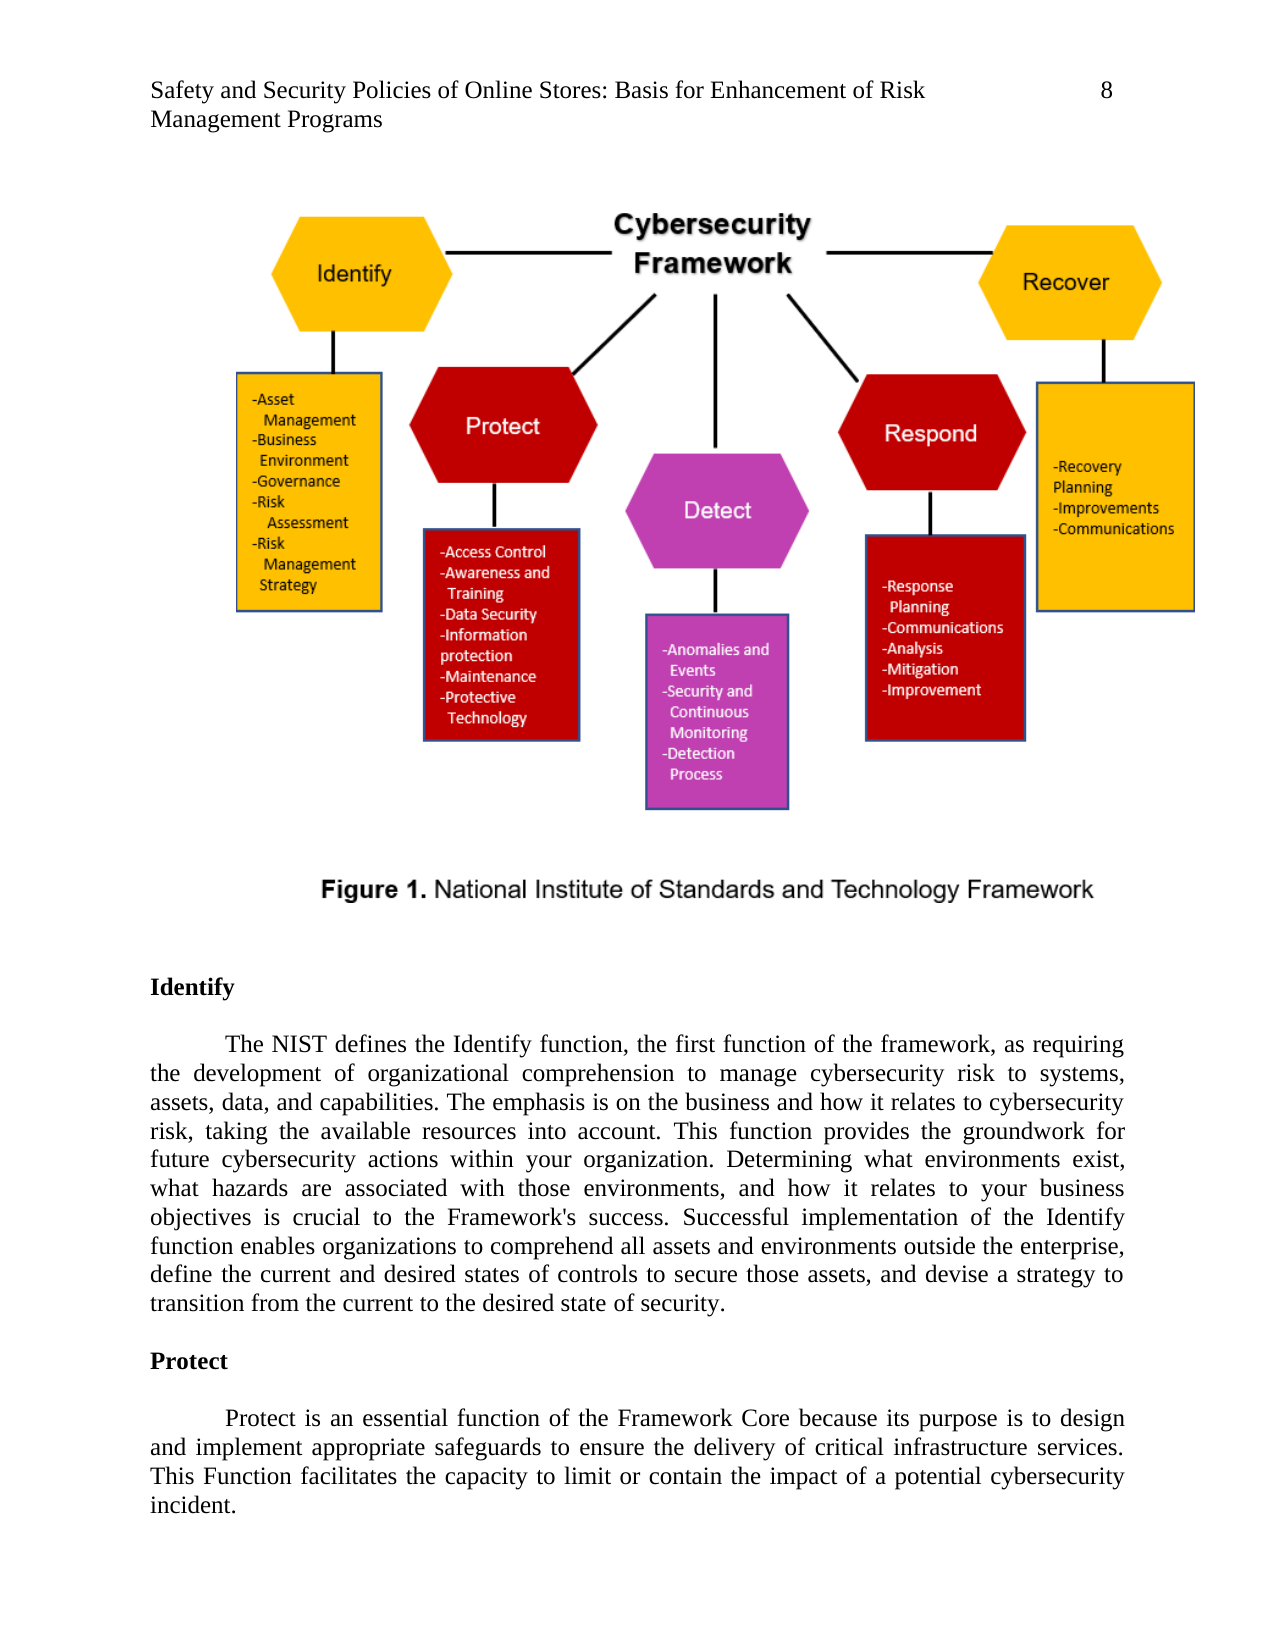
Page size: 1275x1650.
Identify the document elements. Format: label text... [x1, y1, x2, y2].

subtitle Identify [150, 972, 1206, 1001]
text Protect is an essential function of the Framework Core because its purpose is to design and implement appropriate safeguards to ensure the delivery of critical infrastructure services. This Function facilitates the capacity to limit or contain the impact of a potential cybersecurity incident. [150, 1403, 1125, 1518]
text The NIST defines the Identify function, the first function of the framework, as requiring the development of organizational comprehension to manage cybersecurity risk to systems, assets, data, and capabilities. The emphasis is on the business and how it relates to cybersecurity risk, taking the available resources into account. This function provides the groundwork for future cybersecurity actions within your organization. Determining what environments exist, what hazards are associated with those environments, and how it relates to your business objectives is crucial to the Framework's success. Successful implementation of the Identify function enables organizations to comprehend all assets and environments outside the enterprise, define the current and desired states of controls to secure those assets, and devise a strategy to transition from the current to the desired state of security. [150, 1029, 1125, 1317]
subtitle Protect [150, 1346, 1206, 1375]
picture [236, 212, 1195, 903]
